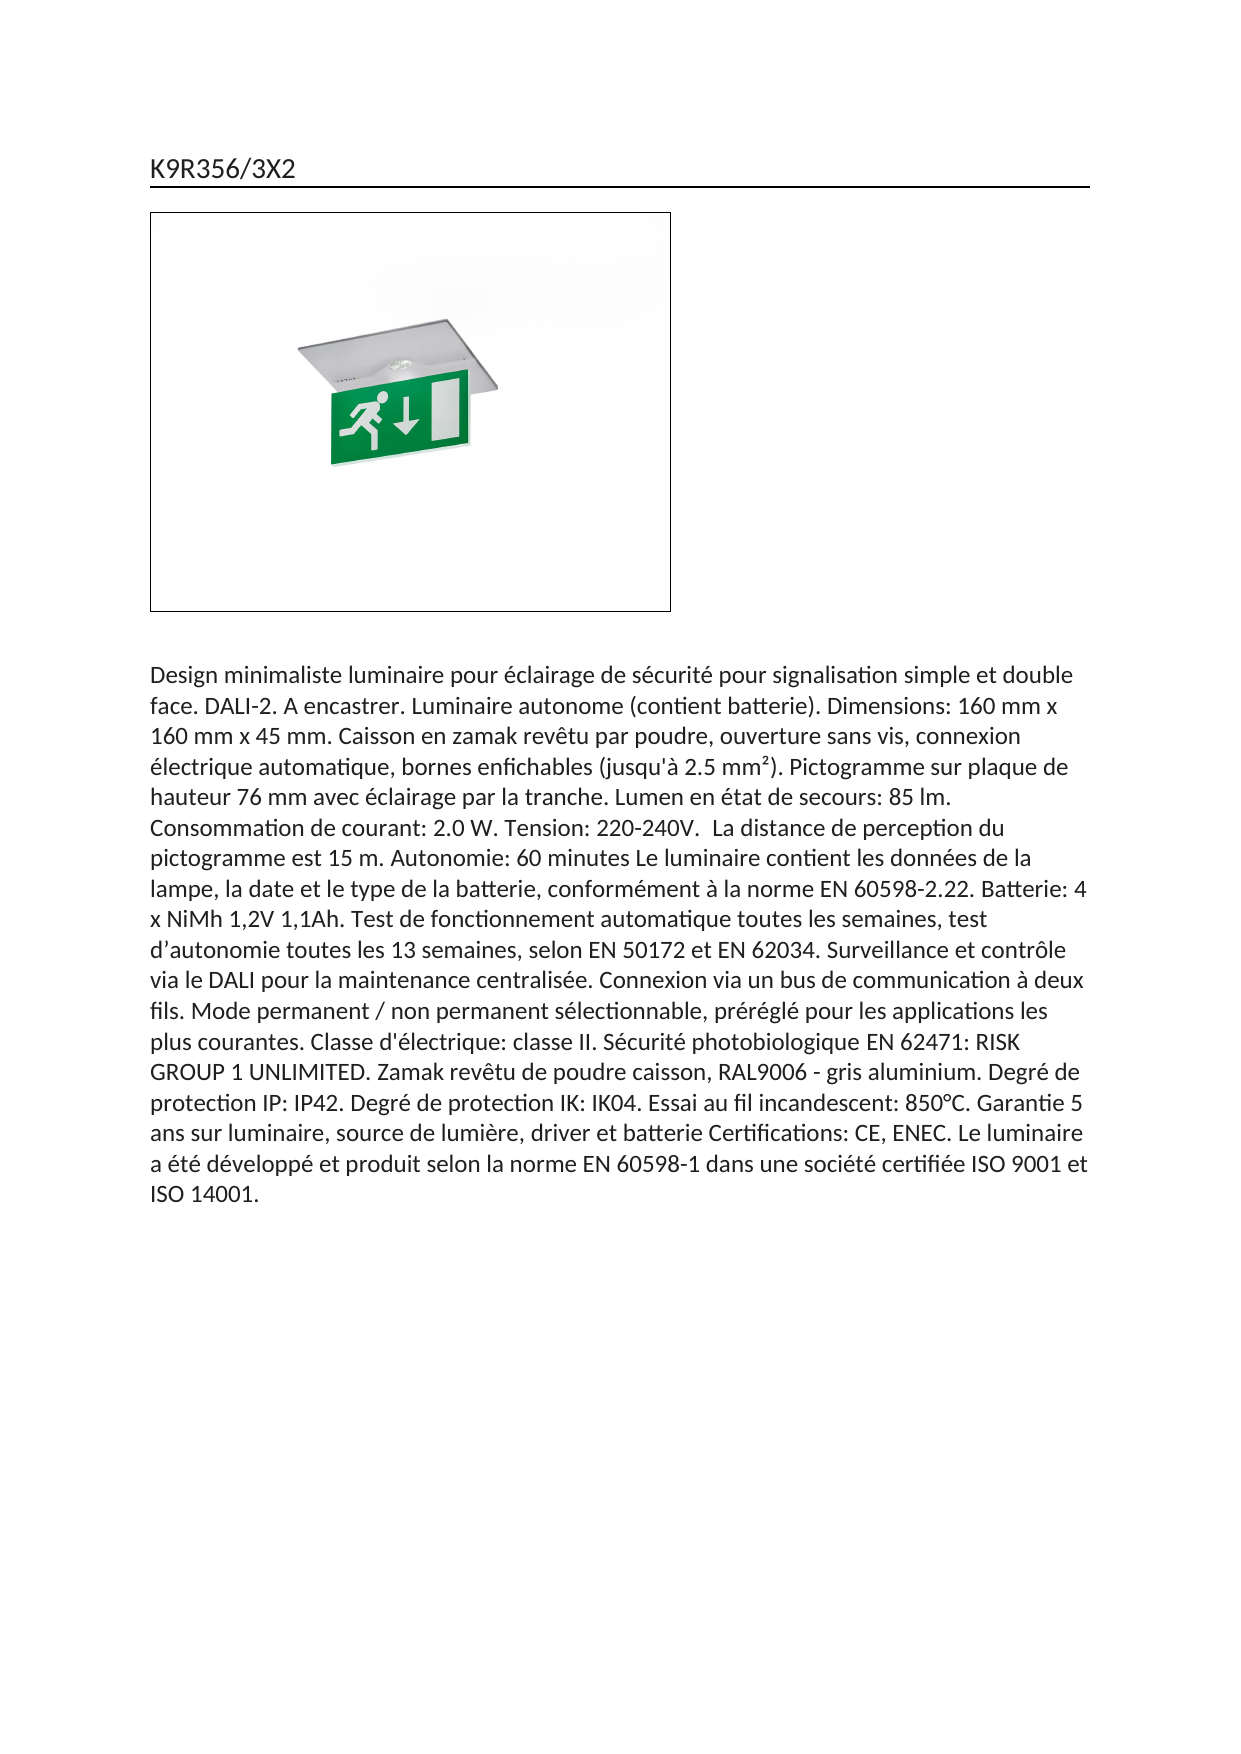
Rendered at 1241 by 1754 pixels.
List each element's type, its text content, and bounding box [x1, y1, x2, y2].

text K9R356/3X2 [150, 150, 1090, 186]
picture [151, 213, 670, 611]
text Design minimaliste luminaire pour éclairage de sécurité pour signalisation simple et double face. DALI-2. A encastrer. Luminaire autonome (contient batterie). Dimensions: 160 mm x 160 mm x 45 mm. Caisson en zamak revêtu par poudre, ouverture sans vis, connexion électrique automatique, bornes enfichables (jusqu'à 2.5 mm²). Pictogramme sur plaque de hauteur 76 mm avec éclairage par la tranche. Lumen en état de secours: 85 lm. Consommation de courant: 2.0 W. Tension: 220-240V. La distance de perception du pictogramme est 15 m. Autonomie: 60 minutes Le luminaire contient les données de la lampe, la date et le type de la batterie, conformément à la norme EN 60598-2.22. Batterie: 4 x NiMh 1,2V 1,1Ah. Test de fonctionnement automatique toutes les semaines, test d’autonomie toutes les 13 semaines, selon EN 50172 et EN 62034. Surveillance et contrôle via le DALI pour la maintenance centralisée. Connexion via un bus de communication à deux fils. Mode permanent / non permanent sélectionnable, préréglé pour les applications les plus courantes. Classe d'électrique: classe II. Sécurité photobiologique EN 62471: RISK GROUP 1 UNLIMITED. Zamak revêtu de poudre caisson, RAL9006 - gris aluminium. Degré de protection IP: IP42. Degré de protection IK: IK04. Essai au fil incandescent: 850°C. Garantie 5 ans sur luminaire, source de lumière, driver et batterie Certifications: CE, ENEC. Le luminaire a été développé et produit selon la norme EN 60598-1 dans une société certifiée ISO 9001 et ISO 14001. [150, 659, 1090, 1209]
